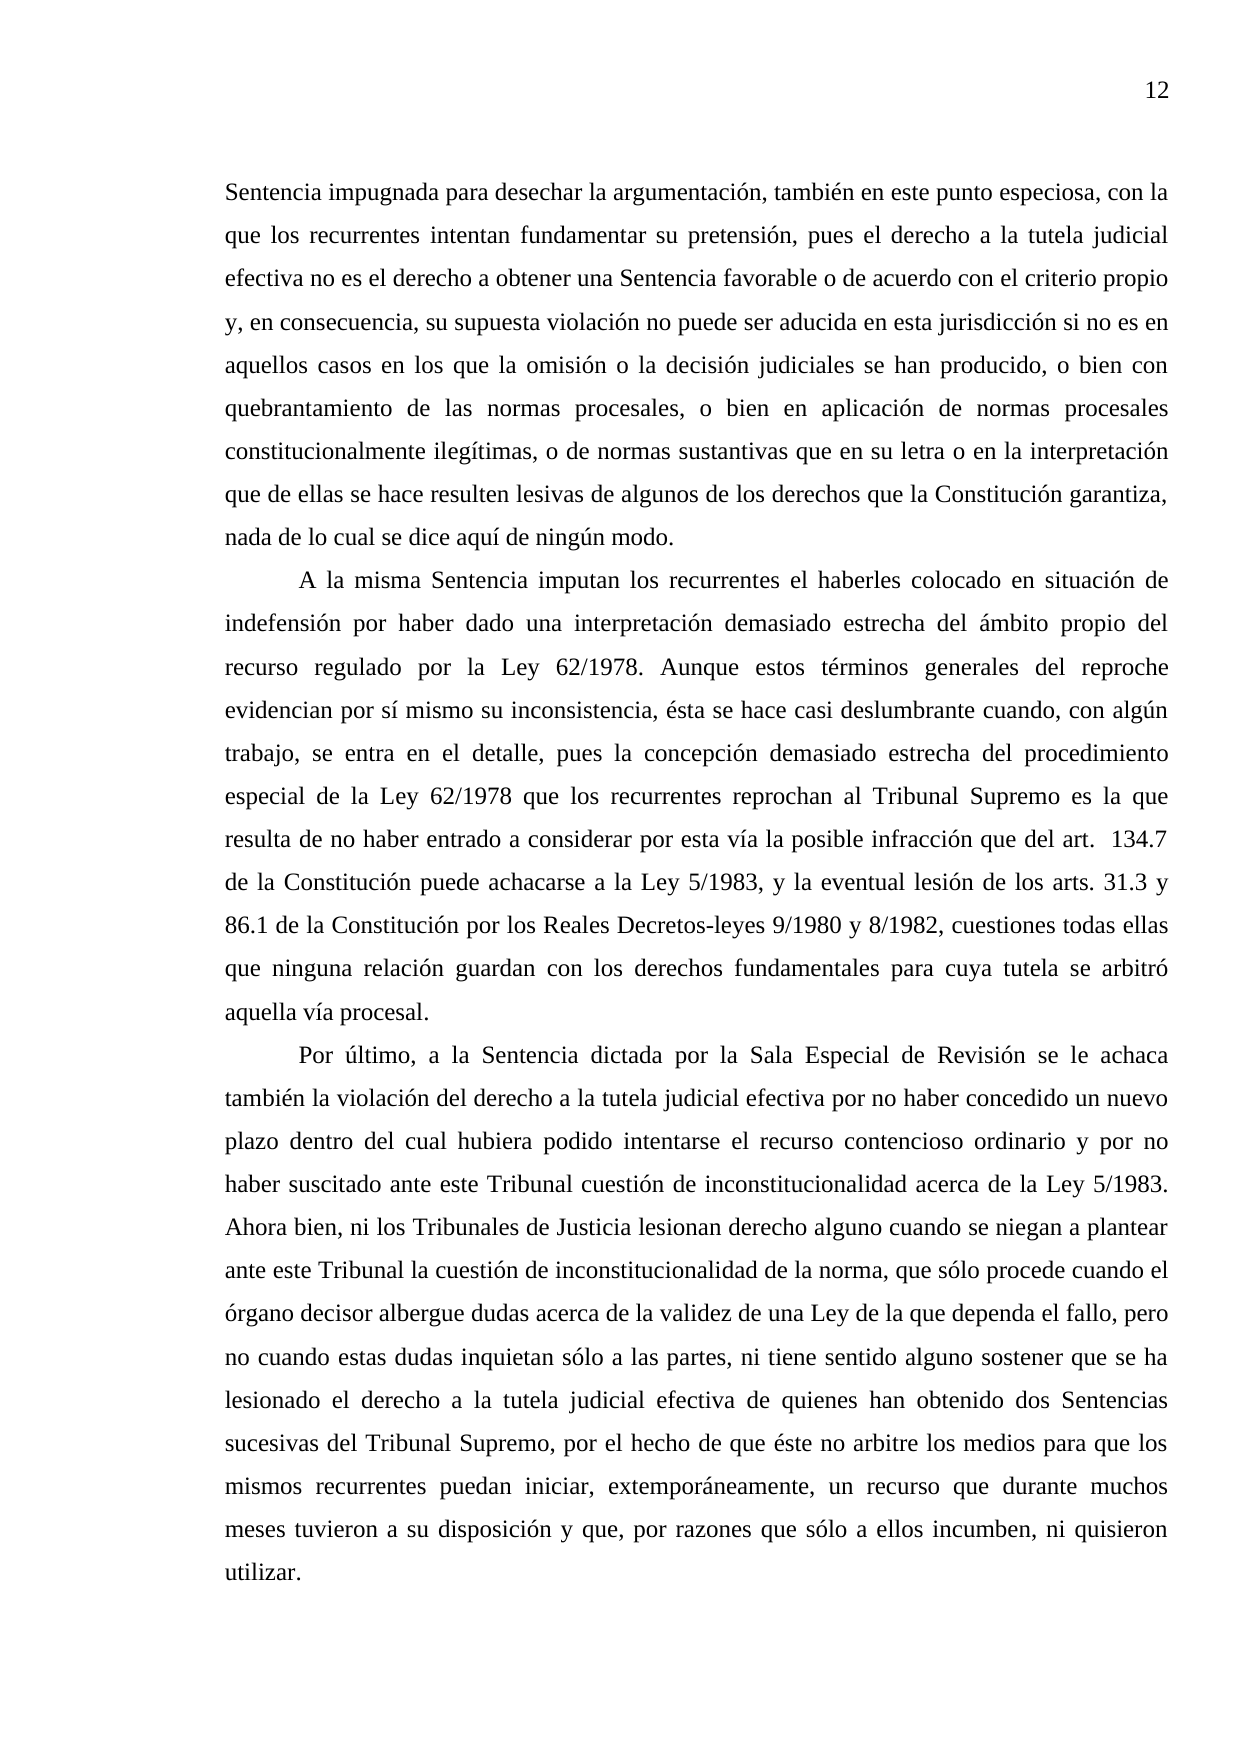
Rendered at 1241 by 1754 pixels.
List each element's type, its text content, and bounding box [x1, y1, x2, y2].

text A la misma Sentencia imputan los recurrentes el haberles colocado en situación de indefensión por haber dado una interpretación demasiado estrecha del ámbito propio del recurso regulado por la Ley 62/1978. Aunque estos términos generales del reproche evidencian por sí mismo su inconsistencia, ésta se hace casi deslumbrante cuando, con algún trabajo, se entra en el detalle, pues la concepción demasiado estrecha del procedimiento especial de la Ley 62/1978 que los recurrentes reprochan al Tribunal Supremo es la que resulta de no haber entrado a considerar por esta vía la posible infracción que del art. 134.7 de la Constitución puede achacarse a la Ley 5/1983, y la eventual lesión de los arts. 31.3 y 86.1 de la Constitución por los Reales Decretos-leyes 9/1980 y 8/1982, cuestiones todas ellas que ninguna relación guardan con los derechos fundamentales para cuya tutela se arbitró aquella vía procesal. [224, 565, 1169, 1025]
text Por último, a la Sentencia dictada por la Sala Especial de Revisión se le achaca también la violación del derecho a la tutela judicial efectiva por no haber concedido un nuevo plazo dentro del cual hubiera podido intentarse el recurso contencioso ordinario y por no haber suscitado ante este Tribunal cuestión de inconstitucionalidad acerca de la Ley 5/1983. Ahora bien, ni los Tribunales de Justicia lesionan derecho alguno cuando se niegan a plantear ante este Tribunal la cuestión de inconstitucionalidad de la norma, que sólo procede cuando el órgano decisor albergue dudas acerca de la validez de una Ley de la que dependa el fallo, pero no cuando estas dudas inquietan sólo a las partes, ni tiene sentido alguno sostener que se ha lesionado el derecho a la tutela judicial efectiva de quienes han obtenido dos Sentencias sucesivas del Tribunal Supremo, por el hecho de que éste no arbitre los medios para que los mismos recurrentes puedan iniciar, extemporáneamente, un recurso que durante muchos meses tuvieron a su disposición y que, por razones que sólo a ellos incumben, ni quisieron utilizar. [224, 1040, 1169, 1586]
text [224, 177, 1169, 551]
